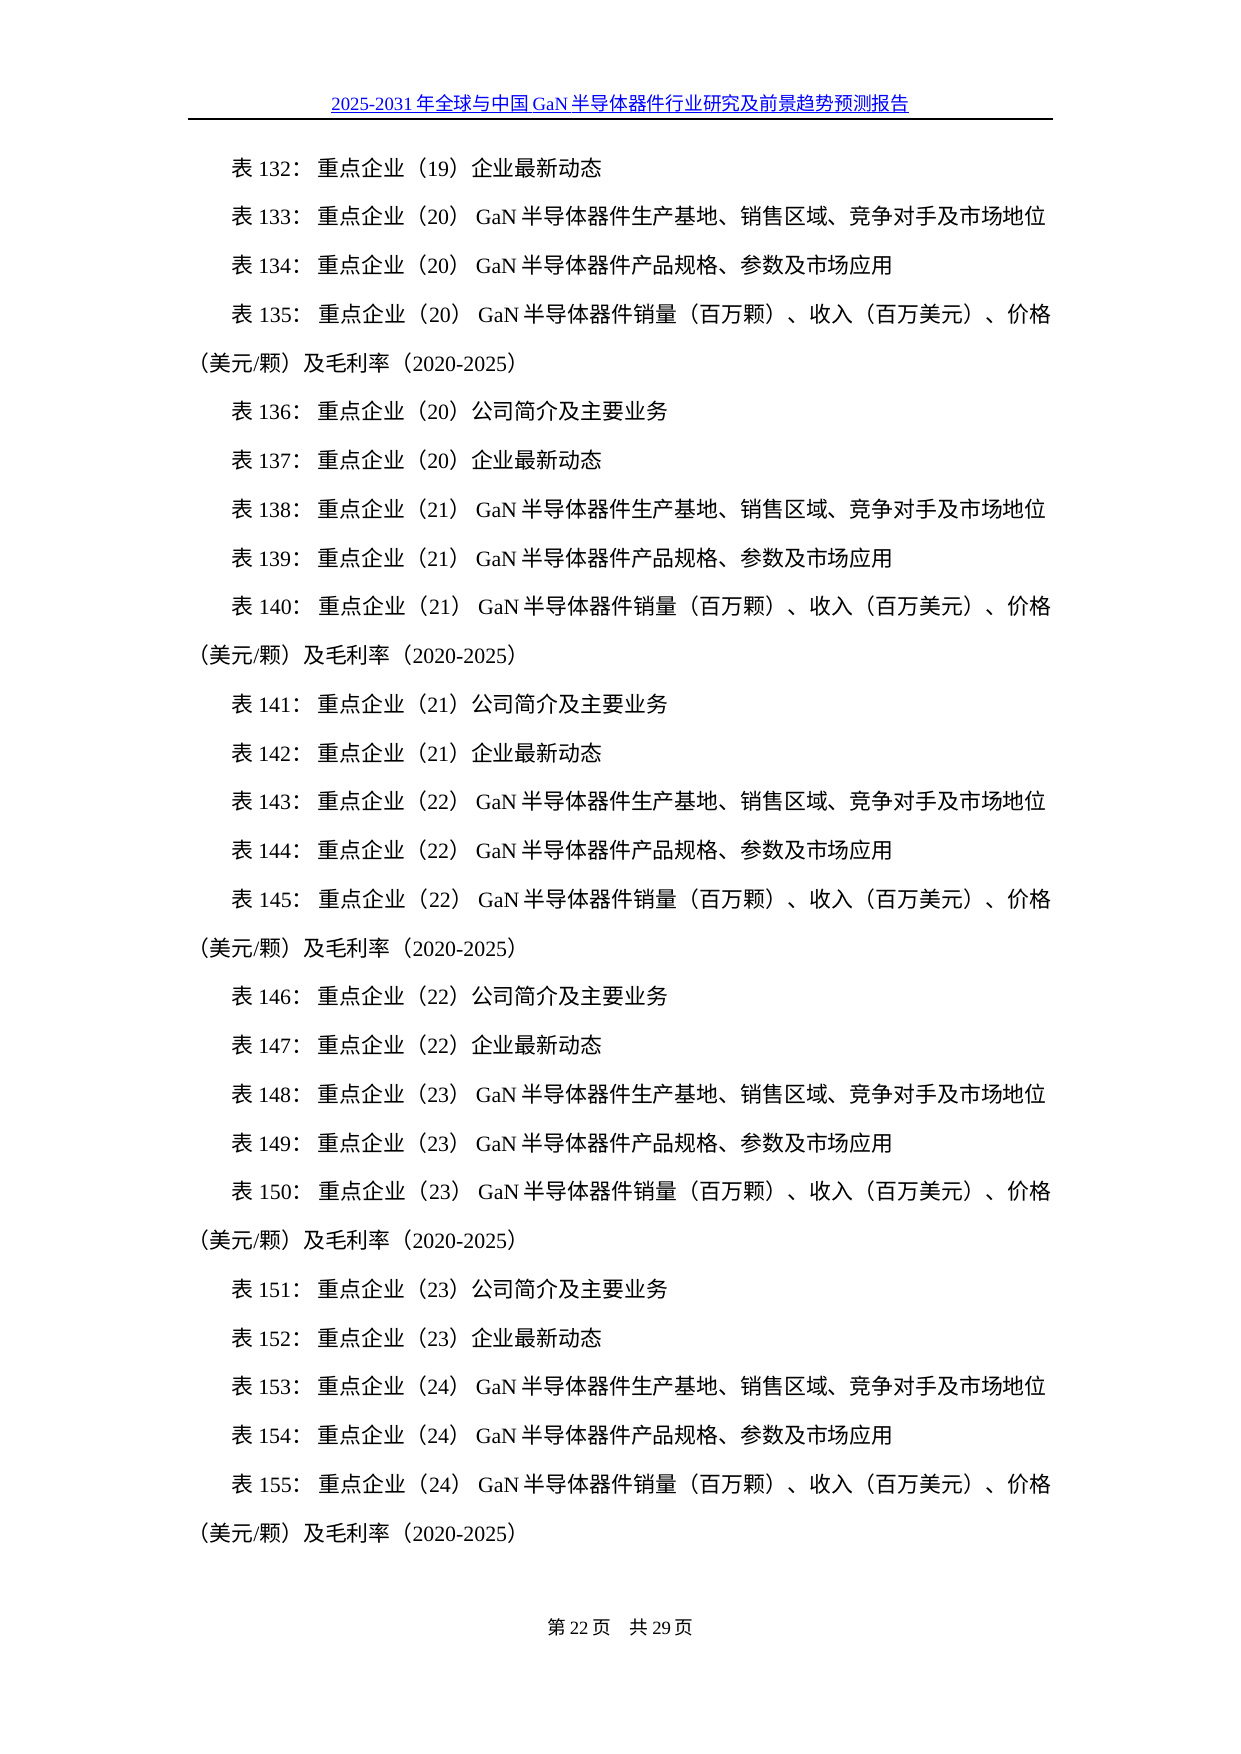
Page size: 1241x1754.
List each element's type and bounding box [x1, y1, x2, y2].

text [187, 150, 1053, 1548]
